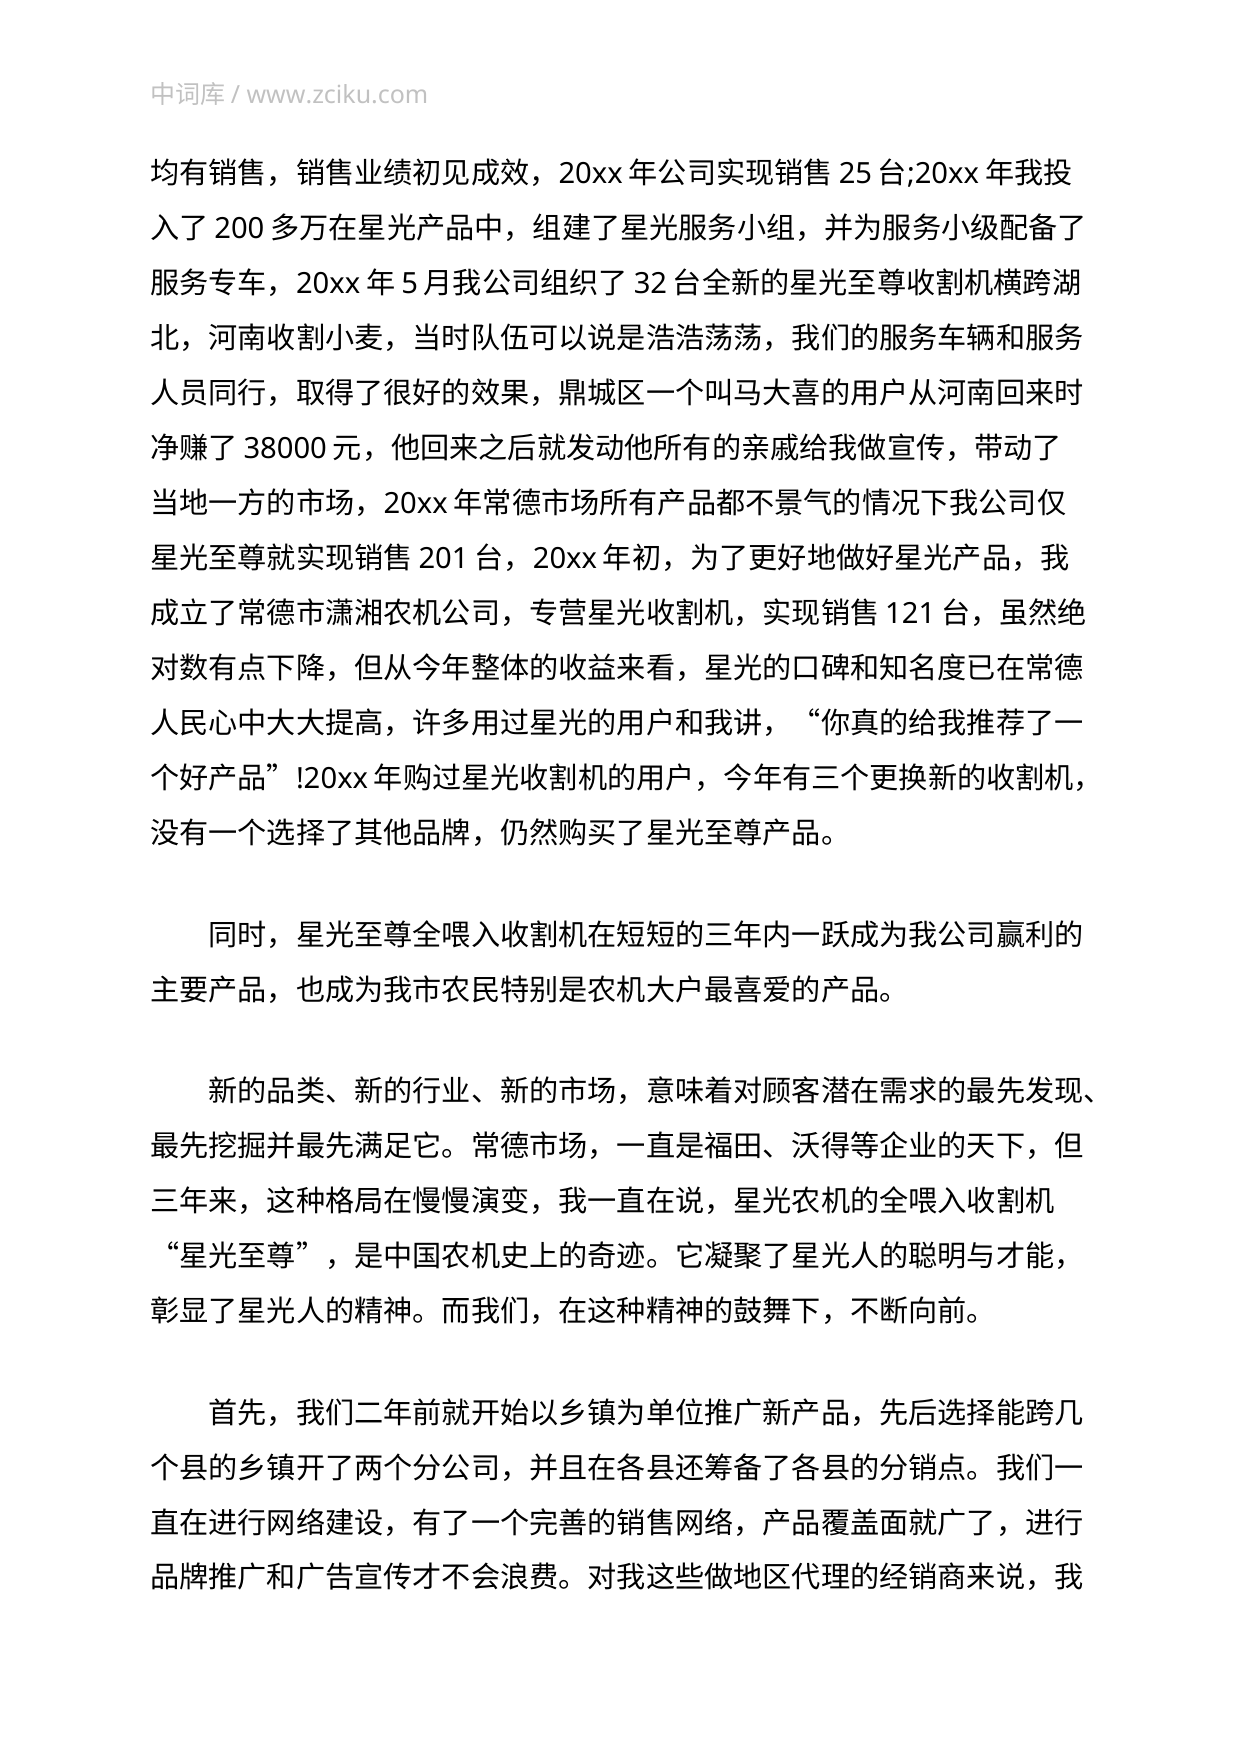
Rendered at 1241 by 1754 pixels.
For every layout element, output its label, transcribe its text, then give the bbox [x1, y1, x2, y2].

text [150, 1389, 1090, 1596]
text 同时，星光至尊全喂入收割机在短短的三年内一跃成为我公司赢利的主要产品，也成为我市农民特别是农机大户最喜爱的产品。 [150, 911, 1090, 1008]
text 新的品类、新的行业、新的市场，意味着对顾客潜在需求的最先发现、最先挖掘并最先满足它。常德市场，一直是福田、沃得等企业的天下，但三年来，这种格局在慢慢演变，我一直在说，星光农机的全喂入收割机“星光至尊”，是中国农机史上的奇迹。它凝聚了星光人的聪明与才能，彰显了星光人的精神。而我们，在这种精神的鼓舞下，不断向前。 [150, 1068, 1090, 1330]
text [150, 150, 1090, 852]
